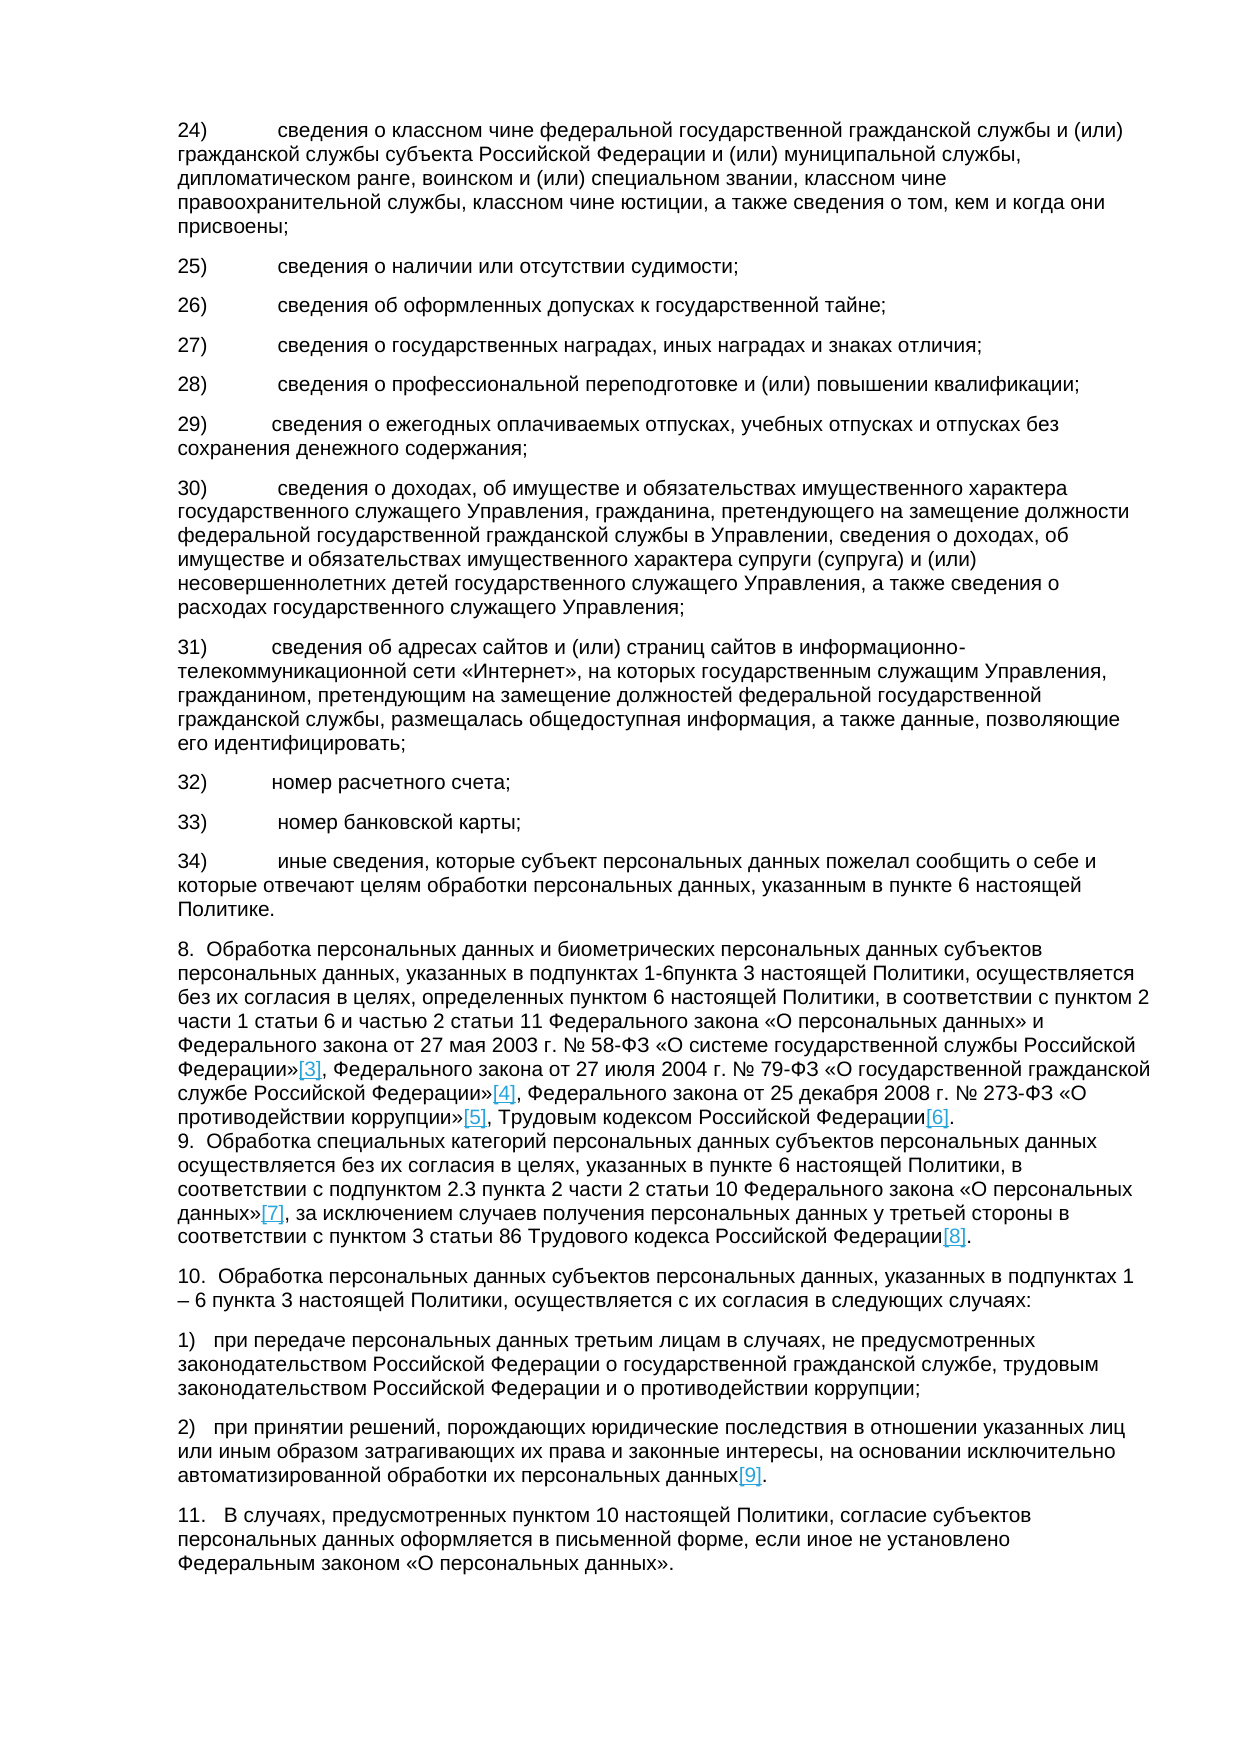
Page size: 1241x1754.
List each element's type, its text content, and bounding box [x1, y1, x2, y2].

text 24) сведения о классном чине федеральной государственной гражданской службы и (или) гражданской службы субъекта Российской Федерации и (или) муниципальной службы, дипломатическом ранге, воинском и (или) специальном звании, классном чине правоохранительной службы, классном чине юстиции, а также сведения о том, кем и когда они присвоены; [177, 118, 1152, 238]
text 27) сведения о государственных наградах, иных наградах и знаках отличия; [177, 333, 1152, 357]
text 10. Обработка персональных данных субъектов персональных данных, указанных в подпунктах 1 – 6 пункта 3 настоящей Политики, осуществляется с их согласия в следующих случаях: [177, 1264, 1152, 1312]
text 28) сведения о профессиональной переподготовке и (или) повышении квалификации; [177, 372, 1152, 396]
text 30) сведения о доходах, об имуществе и обязательствах имущественного характера государственного служащего Управления, гражданина, претендующего на замещение должности федеральной государственной гражданской службы в Управлении, сведения о доходах, об имуществе и обязательствах имущественного характера супруги (супруга) и (или) несовершеннолетних детей государственного служащего Управления, а также сведения о расходах государственного служащего Управления; [177, 475, 1152, 619]
text 8. Обработка персональных данных и биометрических персональных данных субъектов персональных данных, указанных в подпунктах 1-6пункта 3 настоящей Политики, осуществляется без их согласия в целях, определенных пунктом 6 настоящей Политики, в соответствии с пунктом 2 части 1 статьи 6 и частью 2 статьи 11 Федерального закона «О персональных данных» и Федерального закона от 27 мая 2003 г. № 58-ФЗ «О системе государственной службы Российской Федерации»[3], Федерального закона от 27 июля 2004 г. № 79-ФЗ «О государственной гражданской службе Российской Федерации»[4], Федерального закона от 25 декабря 2008 г. № 273-ФЗ «О противодействии коррупции»[5], Трудовым кодексом Российской Федерации[6]. [177, 937, 1152, 1128]
text 31) сведения об адресах сайтов и (или) страниц сайтов в информационнотелекоммуникационной сети «Интернет», на которых государственным служащим Управления, гражданином, претендующим на замещение должностей федеральной государственной гражданской службы, размещалась общедоступная информация, а также данные, позволяющие его идентифицировать; [177, 635, 1152, 754]
text 1) при передаче персональных данных третьим лицам в случаях, не предусмотренных законодательством Российской Федерации о государственной гражданской службе, трудовым законодательством Российской Федерации и о противодействии коррупции; [177, 1327, 1152, 1399]
text 33) номер банковской карты; [177, 810, 1152, 834]
text 34) иные сведения, которые субъект персональных данных пожелал сообщить о себе и которые отвечают целям обработки персональных данных, указанным в пункте 6 настоящей Политике. [177, 849, 1152, 921]
text 32) номер расчетного счета; [177, 770, 1152, 794]
text 11. В случаях, предусмотренных пунктом 10 настоящей Политики, согласие субъектов персональных данных оформляется в письменной форме, если иное не установлено Федеральным законом «О персональных данных». [177, 1502, 1152, 1574]
text 9. Обработка специальных категорий персональных данных субъектов персональных данных осуществляется без их согласия в целях, указанных в пункте 6 настоящей Политики, в соответствии с подпунктом 2.3 пункта 2 части 2 статьи 10 Федерального закона «О персональных данных»[7], за исключением случаев получения персональных данных у третьей стороны в соответствии с пунктом 3 статьи 86 Трудового кодекса Российской Федерации[8]. [177, 1128, 1152, 1248]
text 25) сведения о наличии или отсутствии судимости; [177, 253, 1152, 277]
text 29) сведения о ежегодных оплачиваемых отпусках, учебных отпусках и отпусках без сохранения денежного содержания; [177, 412, 1152, 460]
text 26) сведения об оформленных допусках к государственной тайне; [177, 293, 1152, 317]
text 2) при принятии решений, порождающих юридические последствия в отношении указанных лиц или иным образом затрагивающих их права и законные интересы, на основании исключительно автоматизированной обработки их персональных данных[9]. [177, 1415, 1152, 1487]
